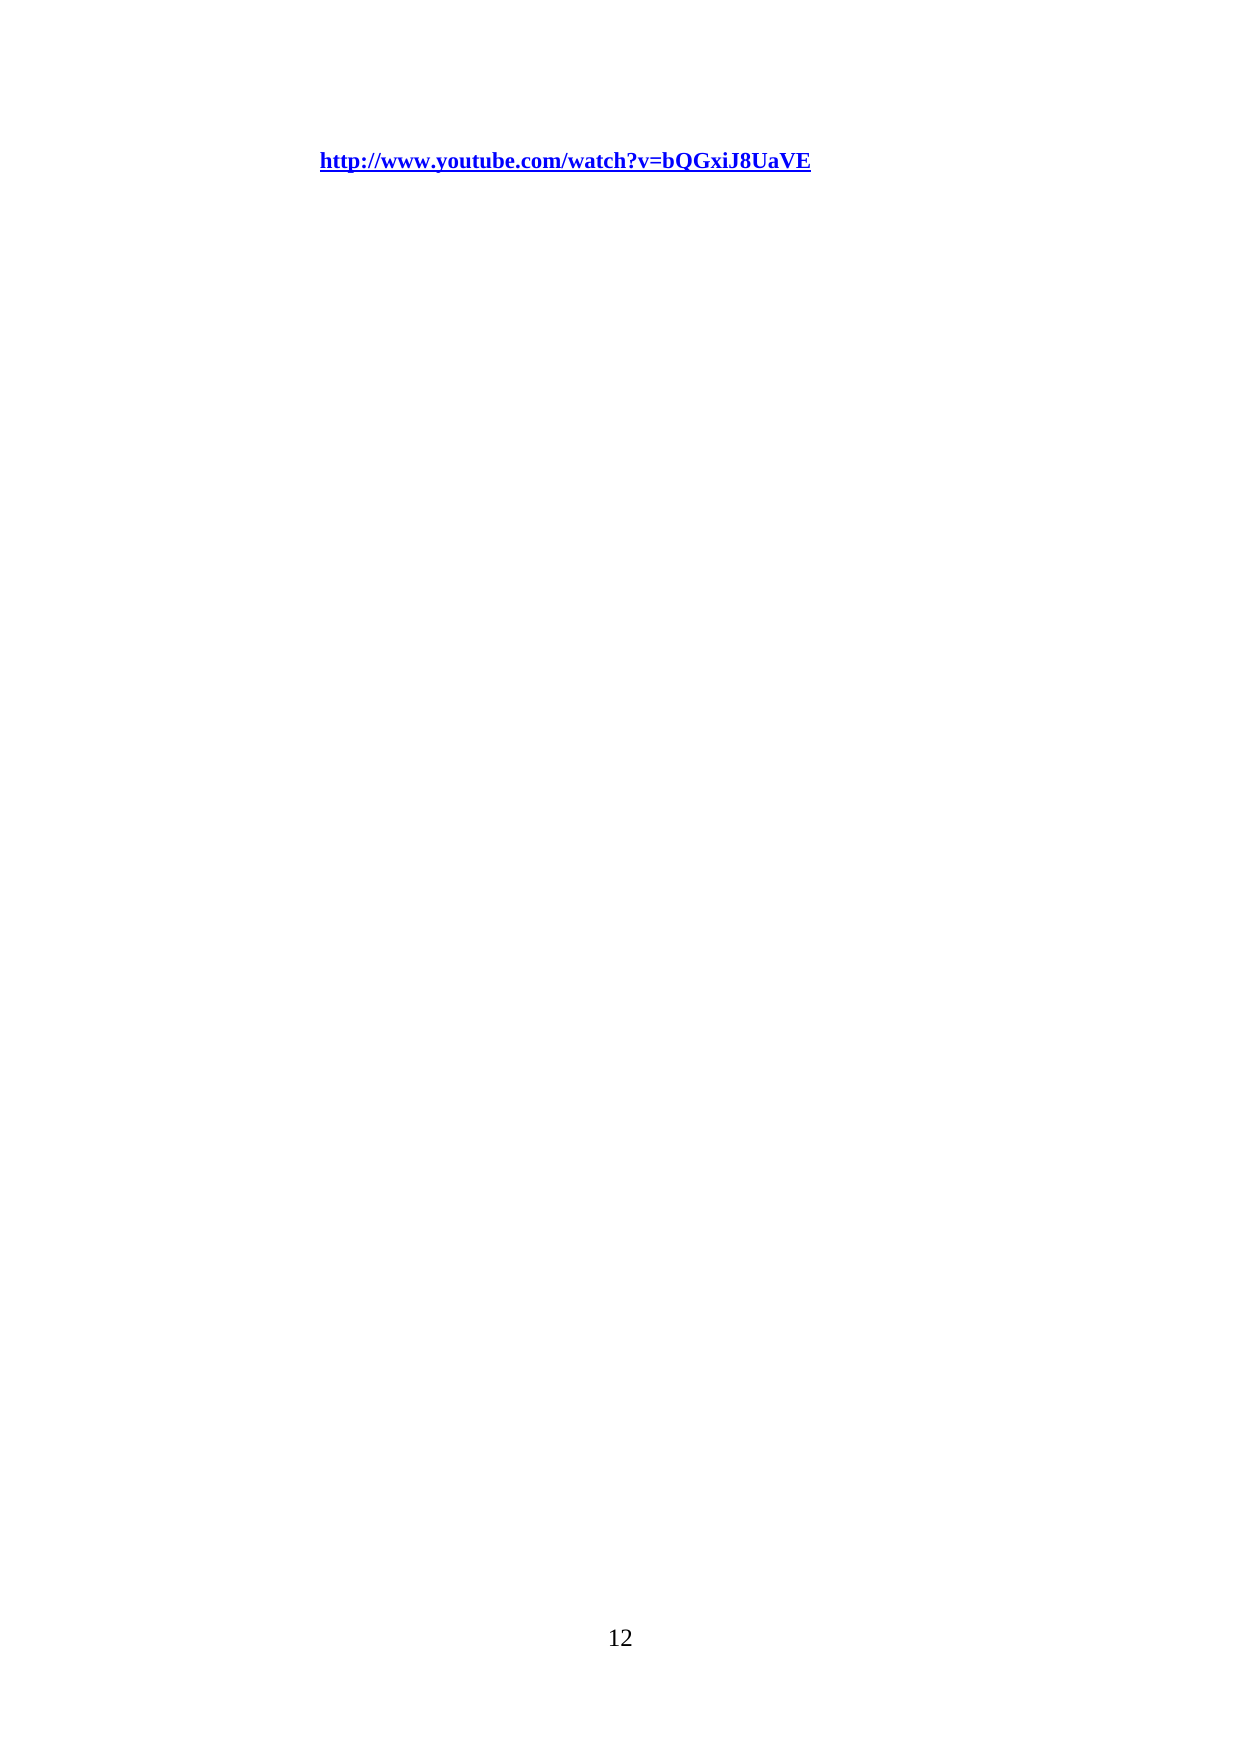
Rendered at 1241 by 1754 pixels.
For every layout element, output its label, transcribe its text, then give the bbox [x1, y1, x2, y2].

text http://www.youtube.com/watch?v=bQGxiJ8UaVE [148, 148, 1093, 174]
